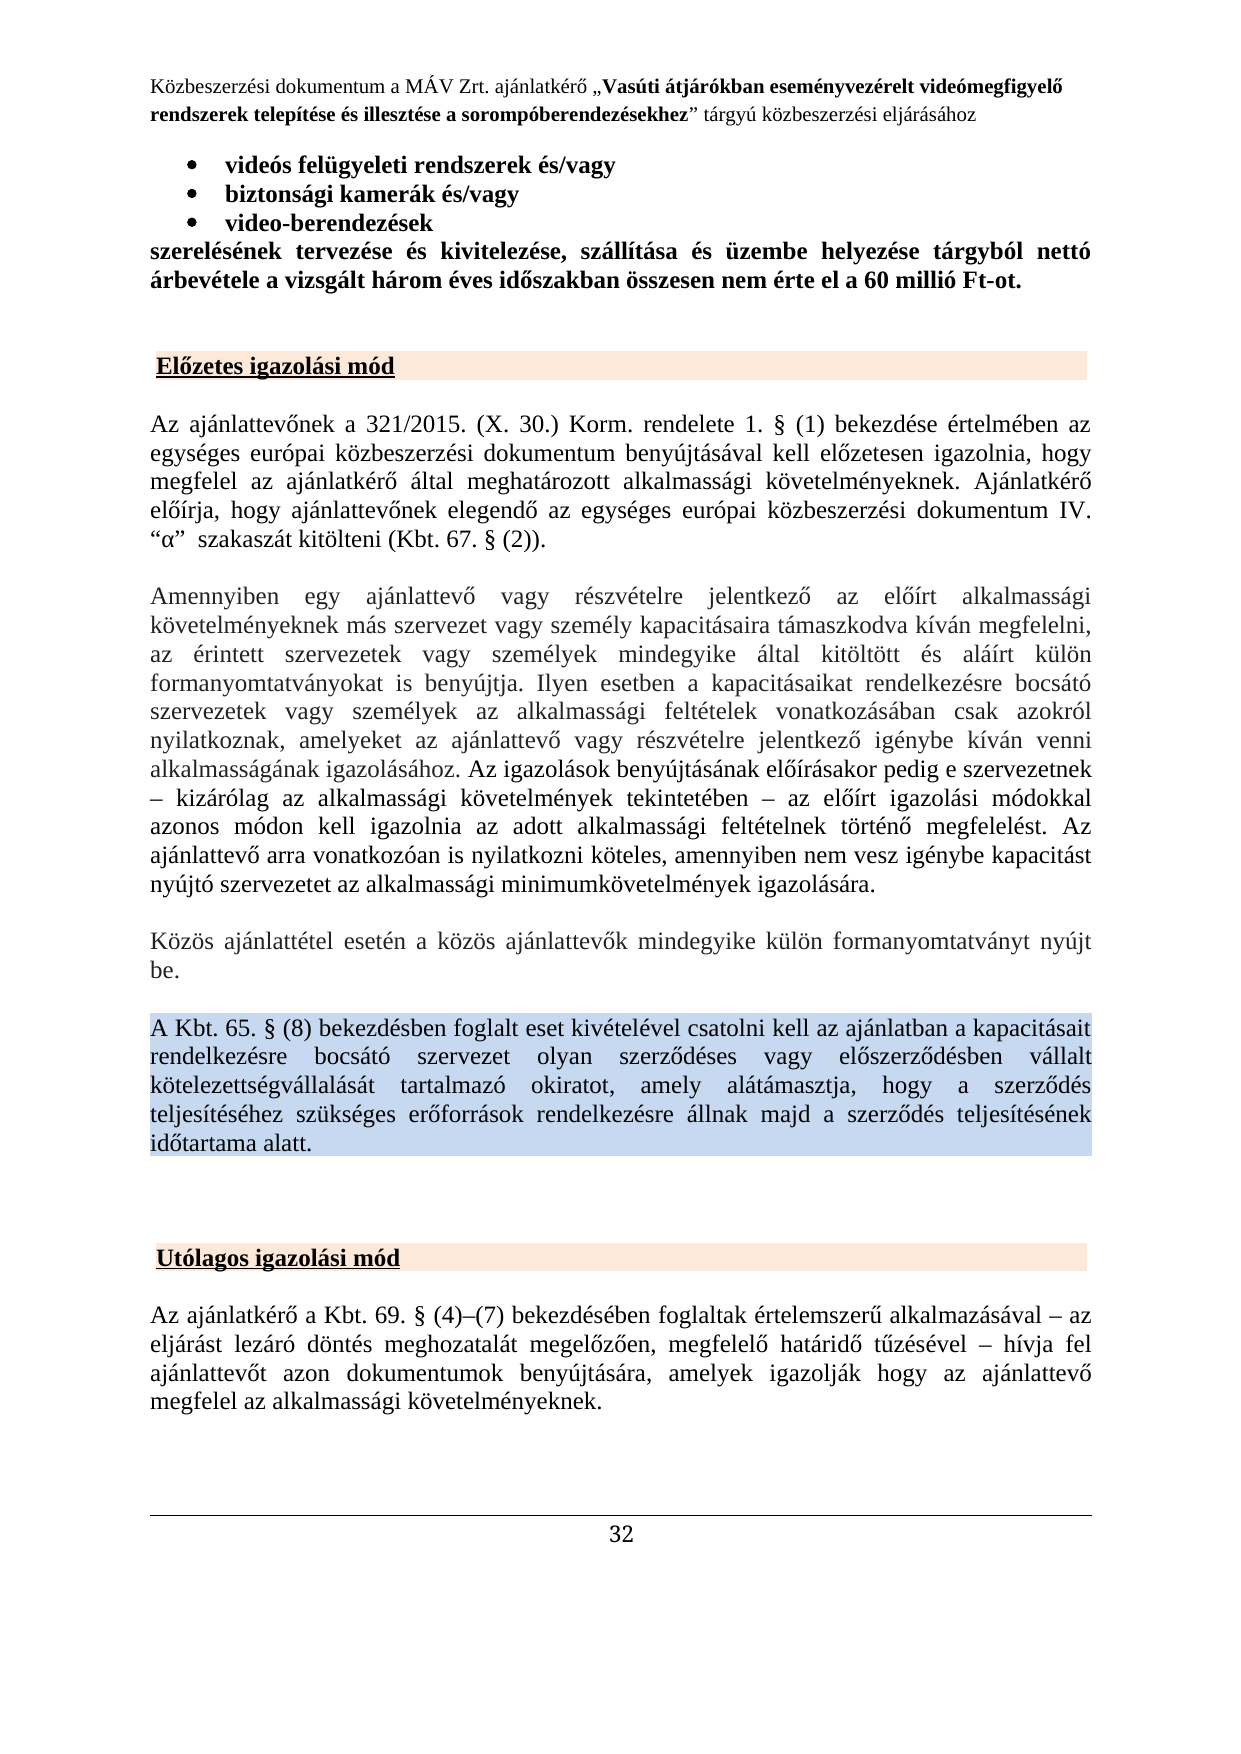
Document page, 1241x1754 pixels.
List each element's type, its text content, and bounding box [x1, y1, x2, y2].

text szerelésének tervezése és kivitelezése, szállítása és üzembe helyezése tárgyból nettó árbevétele a vizsgált három éves időszakban összesen nem érte el a 60 millió Ft-ot. [150, 236, 1092, 294]
list videós felügyeleti rendszerek és/vagy [187, 150, 1092, 179]
list video-berendezések [187, 208, 1092, 236]
list biztonsági kamerák és/vagy [187, 179, 1092, 208]
text Az ajánlattevőnek a 321/2015. (X. 30.) Korm. rendelete 1. § (1) bekezdése értelmében az egységes európai közbeszerzési dokumentum benyújtásával kell előzetesen igazolnia, hogy megfelel az ajánlatkérő által meghatározott alkalmassági követelményeknek. Ajánlatkérő előírja, hogy ajánlattevőnek elegendő az egységes európai közbeszerzési dokumentum IV. “α” szakaszát kitölteni (Kbt. 67. § (2)). [150, 409, 1092, 553]
text Az ajánlatkérő a Kbt. 69. § (4)–(7) bekezdésében foglaltak értelemszerű alkalmazásával – az eljárást lezáró döntés meghozatalát megelőzően, megfelelő határidő tűzésével – hívja fel ajánlattevőt azon dokumentumok benyújtására, amelyek igazolják hogy az ajánlattevő megfelel az alkalmassági követelményeknek. [150, 1300, 1092, 1415]
text Utólagos igazolási mód [156, 1243, 1087, 1271]
text Közös ajánlattétel esetén a közös ajánlattevők mindegyike külön formanyomtatványt nyújt be. [150, 926, 1092, 984]
text Előzetes igazolási mód [156, 351, 1087, 380]
text A Kbt. 65. § (8) bekezdésben foglalt eset kivételével csatolni kell az ajánlatban a kapacitásait rendelkezésre bocsátó szervezet olyan szerződéses vagy előszerződésben vállalt kötelezettségvállalását tartalmazó okiratot, amely alátámasztja, hogy a szerződés teljesítéséhez szükséges erőforrások rendelkezésre állnak majd a szerződés teljesítésének időtartama alatt. [150, 1013, 1092, 1156]
text Amennyiben egy ajánlattevő vagy részvételre jelentkező az előírt alkalmassági követelményeknek más szervezet vagy személy kapacitásaira támaszkodva kíván megfelelni, az érintett szervezetek vagy személyek mindegyike által kitöltött és aláírt külön formanyomtatványokat is benyújtja. Ilyen esetben a kapacitásaikat rendelkezésre bocsátó szervezetek vagy személyek az alkalmassági feltételek vonatkozásában csak azokról nyilatkoznak, amelyeket az ajánlattevő vagy részvételre jelentkező igénybe kíván venni alkalmasságának igazolásához. Az igazolások benyújtásának előírásakor pedig e szervezetnek – kizárólag az alkalmassági követelmények tekintetében – az előírt igazolási módokkal azonos módon kell igazolnia az adott alkalmassági feltételnek történő megfelelést. Az ajánlattevő arra vonatkozóan is nyilatkozni köteles, amennyiben nem vesz igénybe kapacitást nyújtó szervezetet az alkalmassági minimumkövetelmények igazolására. [150, 581, 1092, 898]
